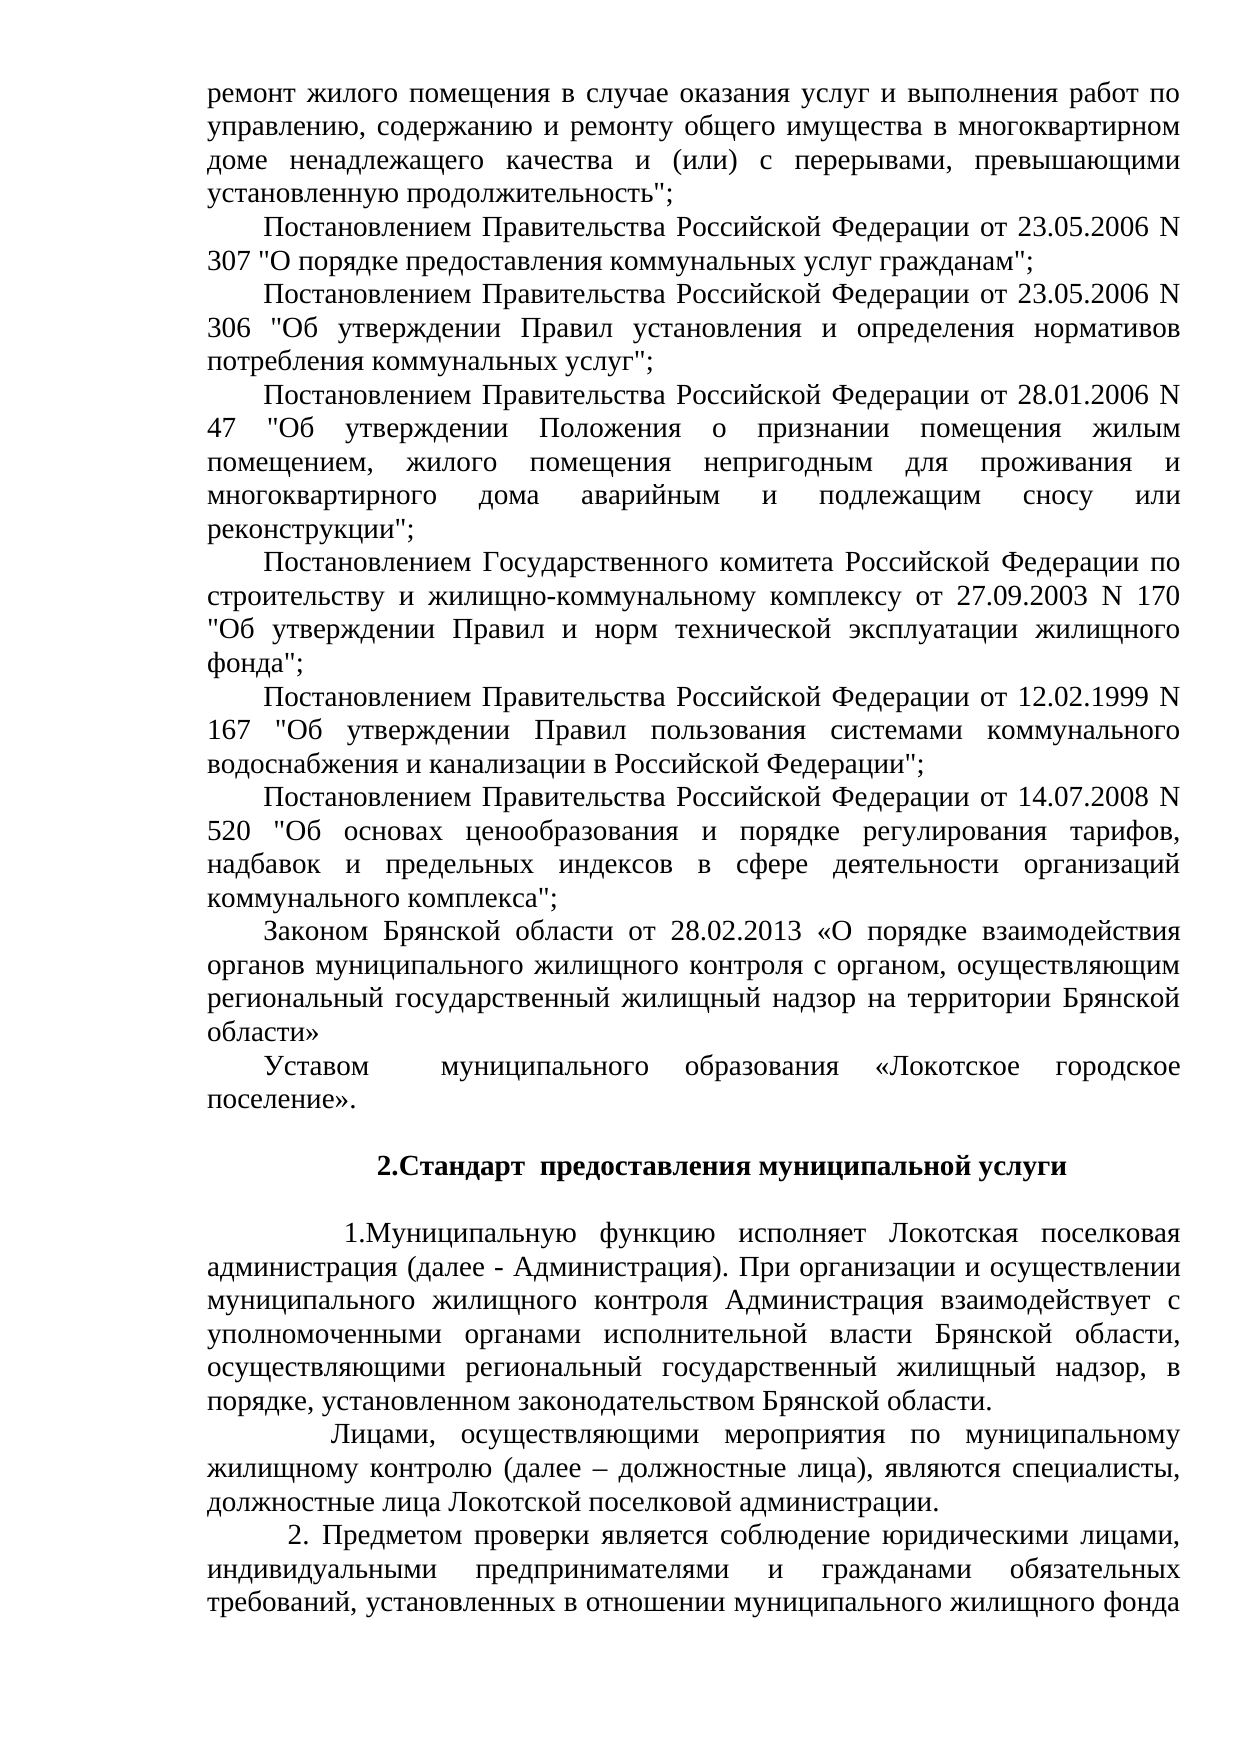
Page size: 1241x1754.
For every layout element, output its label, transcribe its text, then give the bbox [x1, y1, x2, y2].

text Постановлением Правительства Российской Федерации от 14.07.2008 N 520 "Об основах ценообразования и порядке регулирования тарифов, надбавок и предельных индексов в сфере деятельности организаций коммунального комплекса"; [207, 779, 1181, 913]
text Законом Брянской области от 28.02.2013 «О порядке взаимодействия органов муниципального жилищного контроля с органом, осуществляющим региональный государственный жилищный надзор на территории Брянской области» [207, 913, 1181, 1048]
text Постановлением Правительства Российской Федерации от 12.02.1999 N 167 "Об утверждении Правил пользования системами коммунального водоснабжения и канализации в Российской Федерации"; [207, 679, 1181, 779]
text Постановлением Государственного комитета Российской Федерации по строительству и жилищно-коммунальному комплексу от 27.09.2003 N 170 "Об утверждении Правил и норм технической эксплуатации жилищного фонда"; [207, 544, 1181, 679]
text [207, 75, 1181, 209]
text 2.Стандарт предоставления муниципальной услуги [207, 1148, 1181, 1182]
text Постановлением Правительства Российской Федерации от 28.01.2006 N 47 "Об утверждении Положения о признании помещения жилым помещением, жилого помещения непригодным для проживания и многоквартирного дома аварийным и подлежащим сносу или реконструкции"; [207, 377, 1181, 544]
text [207, 1517, 1181, 1618]
text 1.Муниципальную функцию исполняет Локотская поселковая администрация (далее - Администрация). При организации и осуществлении муниципального жилищного контроля Администрация взаимодействует с уполномоченными органами исполнительной власти Брянской области, осуществляющими региональный государственный жилищный надзор, в порядке, установленном законодательством Брянской области. [207, 1215, 1181, 1417]
text Постановлением Правительства Российской Федерации от 23.05.2006 N 307 "О порядке предоставления коммунальных услуг гражданам"; [207, 209, 1181, 276]
text Постановлением Правительства Российской Федерации от 23.05.2006 N 306 "Об утверждении Правил установления и определения нормативов потребления коммунальных услуг"; [207, 276, 1181, 377]
text Уставом муниципального образования «Локотское городское поселение». [207, 1048, 1181, 1115]
text Лицами, осуществляющими мероприятия по муниципальному жилищному контролю (далее – должностные лица), являются специалисты, должностные лица Локотской поселковой администрации. [207, 1417, 1181, 1517]
